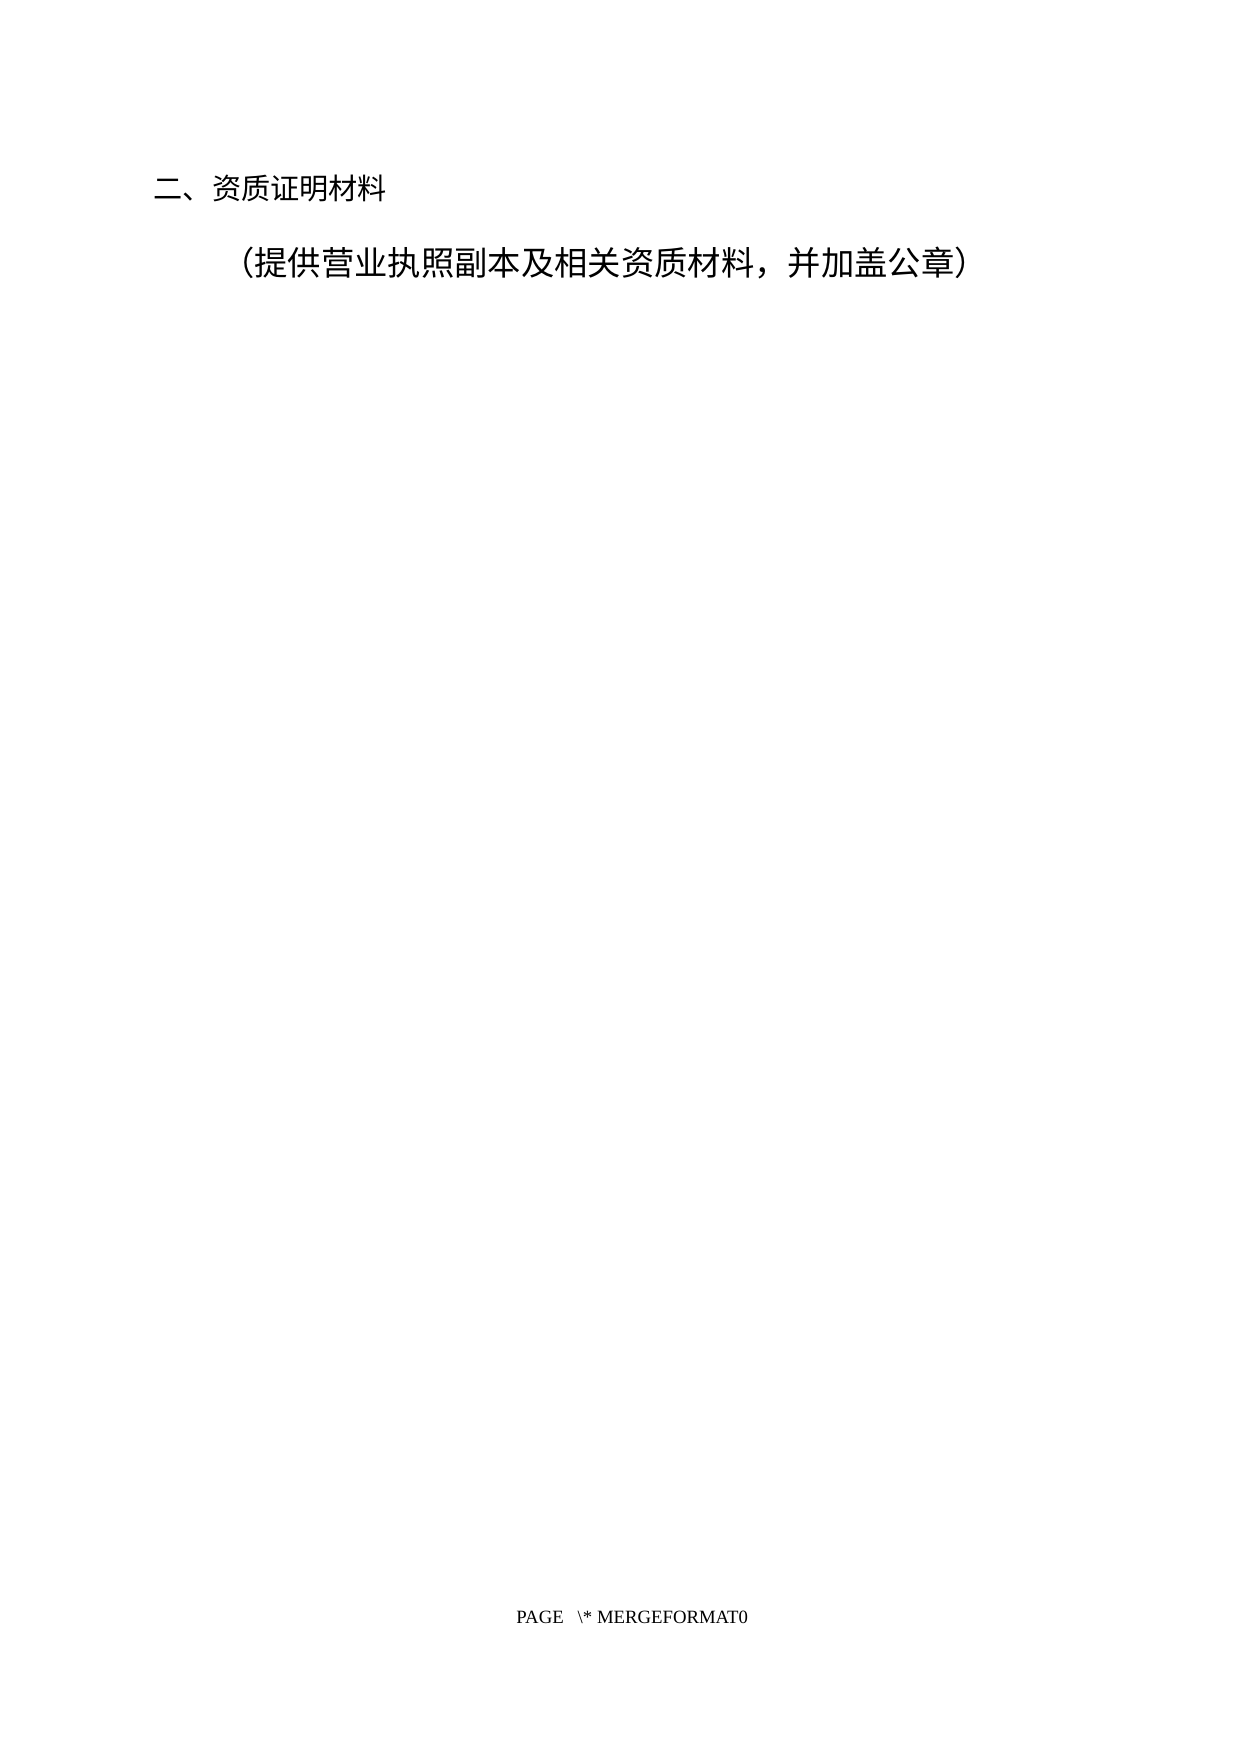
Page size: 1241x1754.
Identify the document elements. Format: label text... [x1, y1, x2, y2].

subtitle 二、资质证明材料 [153, 166, 1110, 208]
text （提供营业执照副本及相关资质材料，并加盖公章） [153, 229, 1110, 287]
